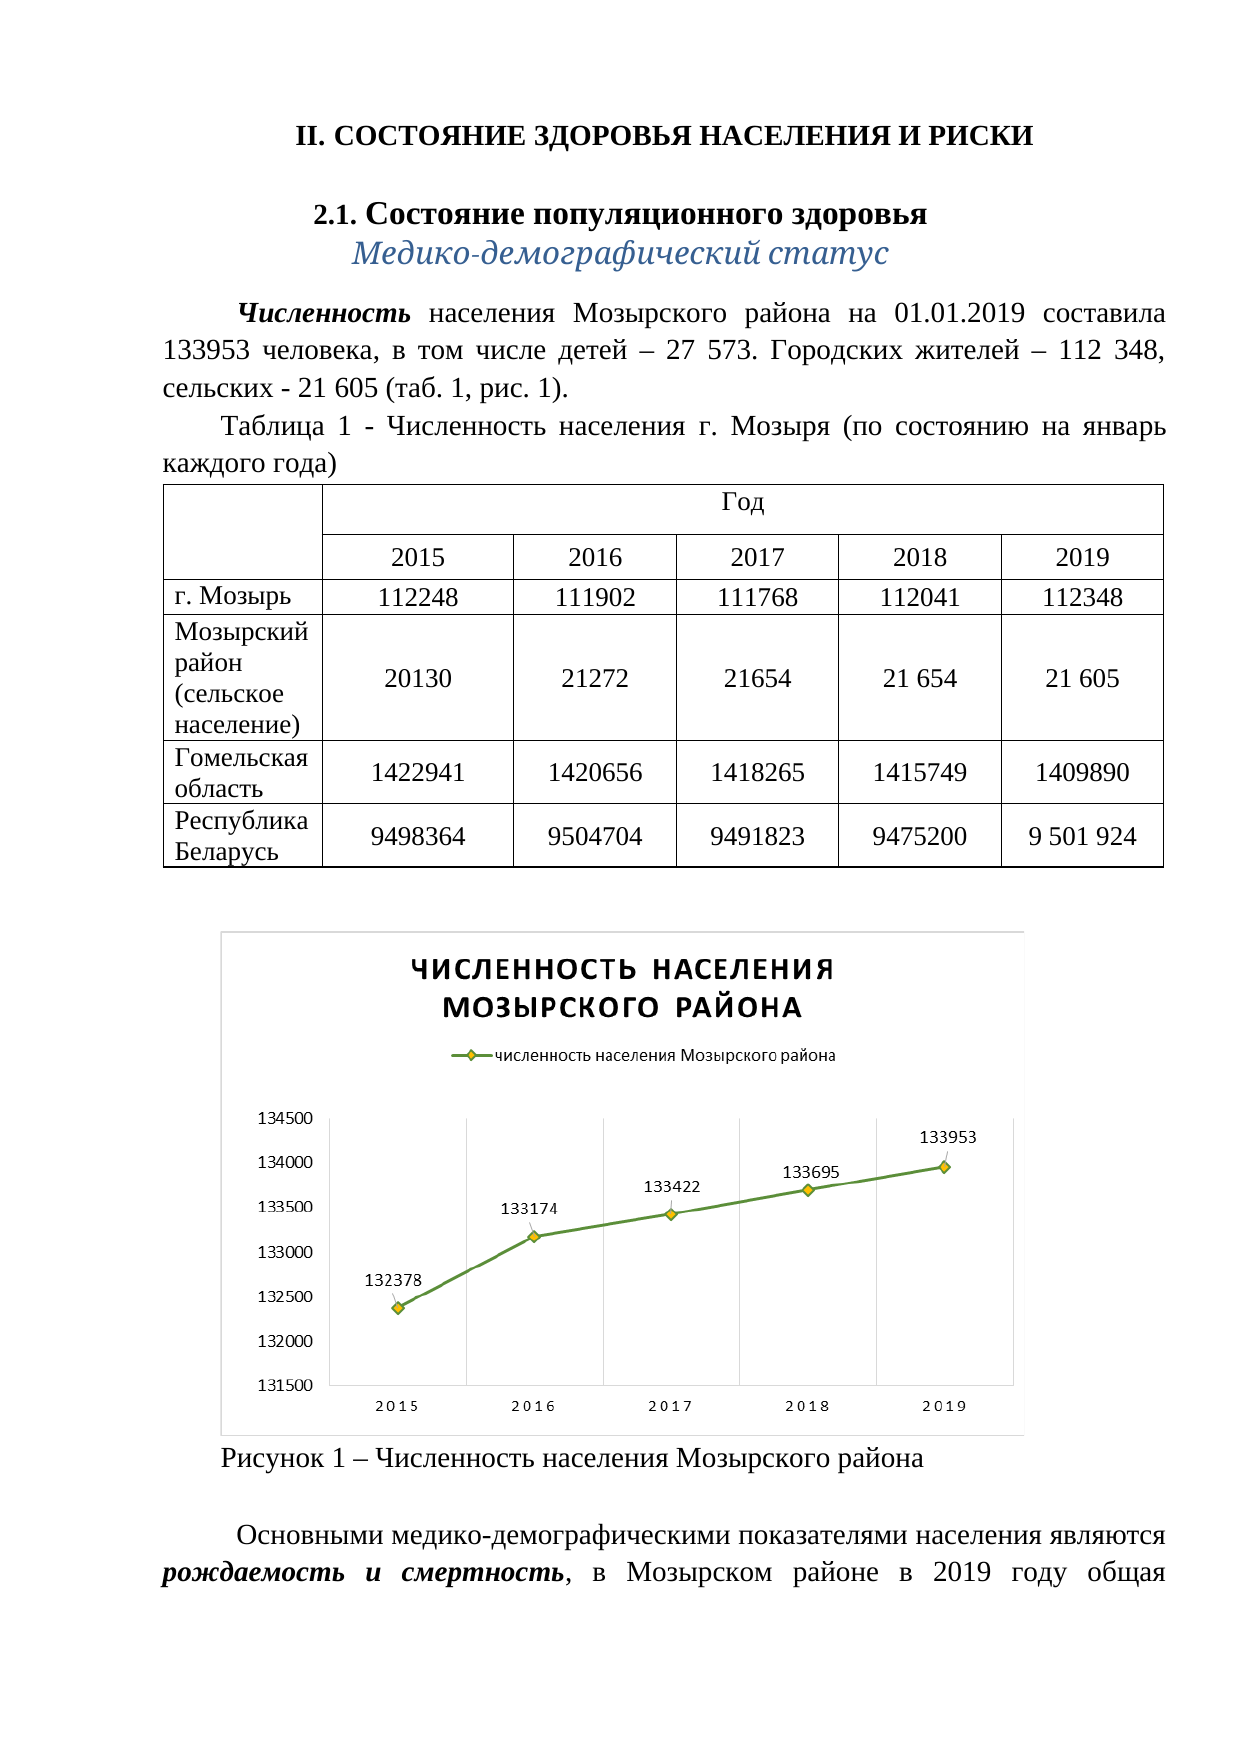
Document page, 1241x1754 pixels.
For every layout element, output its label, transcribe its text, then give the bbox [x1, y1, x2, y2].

table_cell 112248 [323, 580, 513, 614]
table_cell 9 501 924 [1002, 804, 1163, 866]
table_cell 1415749 [839, 741, 1001, 803]
table_cell 2019 [1002, 535, 1163, 578]
table_cell 9491823 [677, 804, 838, 866]
table_cell Республика Беларусь [164, 804, 322, 866]
table_header [164, 485, 322, 578]
subtitle II. СОСТОЯНИЕ ЗДОРОВЬЯ НАСЕЛЕНИЯ И РИСКИ [162, 118, 1167, 152]
table_cell 2015 [323, 535, 513, 578]
text Таблица 1 - Численность населения г. Мозыря (по состоянию на январь каждого года) [162, 408, 1167, 479]
table_cell 1409890 [1002, 741, 1163, 803]
table_cell Гомельская область [164, 741, 322, 803]
table_cell 1422941 [323, 741, 513, 803]
picture [220, 931, 1025, 1436]
table_cell 9498364 [323, 804, 513, 866]
text 2.1. Состояние популяционного здоровья [166, 193, 1074, 232]
table_cell 9504704 [514, 804, 676, 866]
text Медико-демографический статус [162, 237, 1078, 273]
table_cell 21 605 [1002, 615, 1163, 740]
table_cell 20130 [323, 615, 513, 740]
table_cell 112348 [1002, 580, 1163, 614]
table_cell 1420656 [514, 741, 676, 803]
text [162, 1517, 1167, 1588]
table_cell 21654 [677, 615, 838, 740]
table_cell г. Мозырь [164, 580, 322, 614]
table_cell Мозырский район (сельское население) [164, 615, 322, 740]
table_cell 21 654 [839, 615, 1001, 740]
table_cell 2017 [677, 535, 838, 578]
table_cell 111902 [514, 580, 676, 614]
table_cell 9475200 [839, 804, 1001, 866]
table_cell 2018 [839, 535, 1001, 578]
text Рисунок 1 – Численность населения Мозырского района [162, 1440, 1078, 1474]
table_cell 111768 [677, 580, 838, 614]
table_cell 21272 [514, 615, 676, 740]
table_cell 2016 [514, 535, 676, 578]
table_cell 112041 [839, 580, 1001, 614]
text Численность населения Мозырского района на 01.01.2019 составила 133953 человека, в том числе детей – 27 573. Городских жителей – 112 348, сельских - 21 605 (таб. 1, рис. 1). [162, 295, 1167, 403]
table_header Год [323, 485, 1163, 534]
table_cell 1418265 [677, 741, 838, 803]
